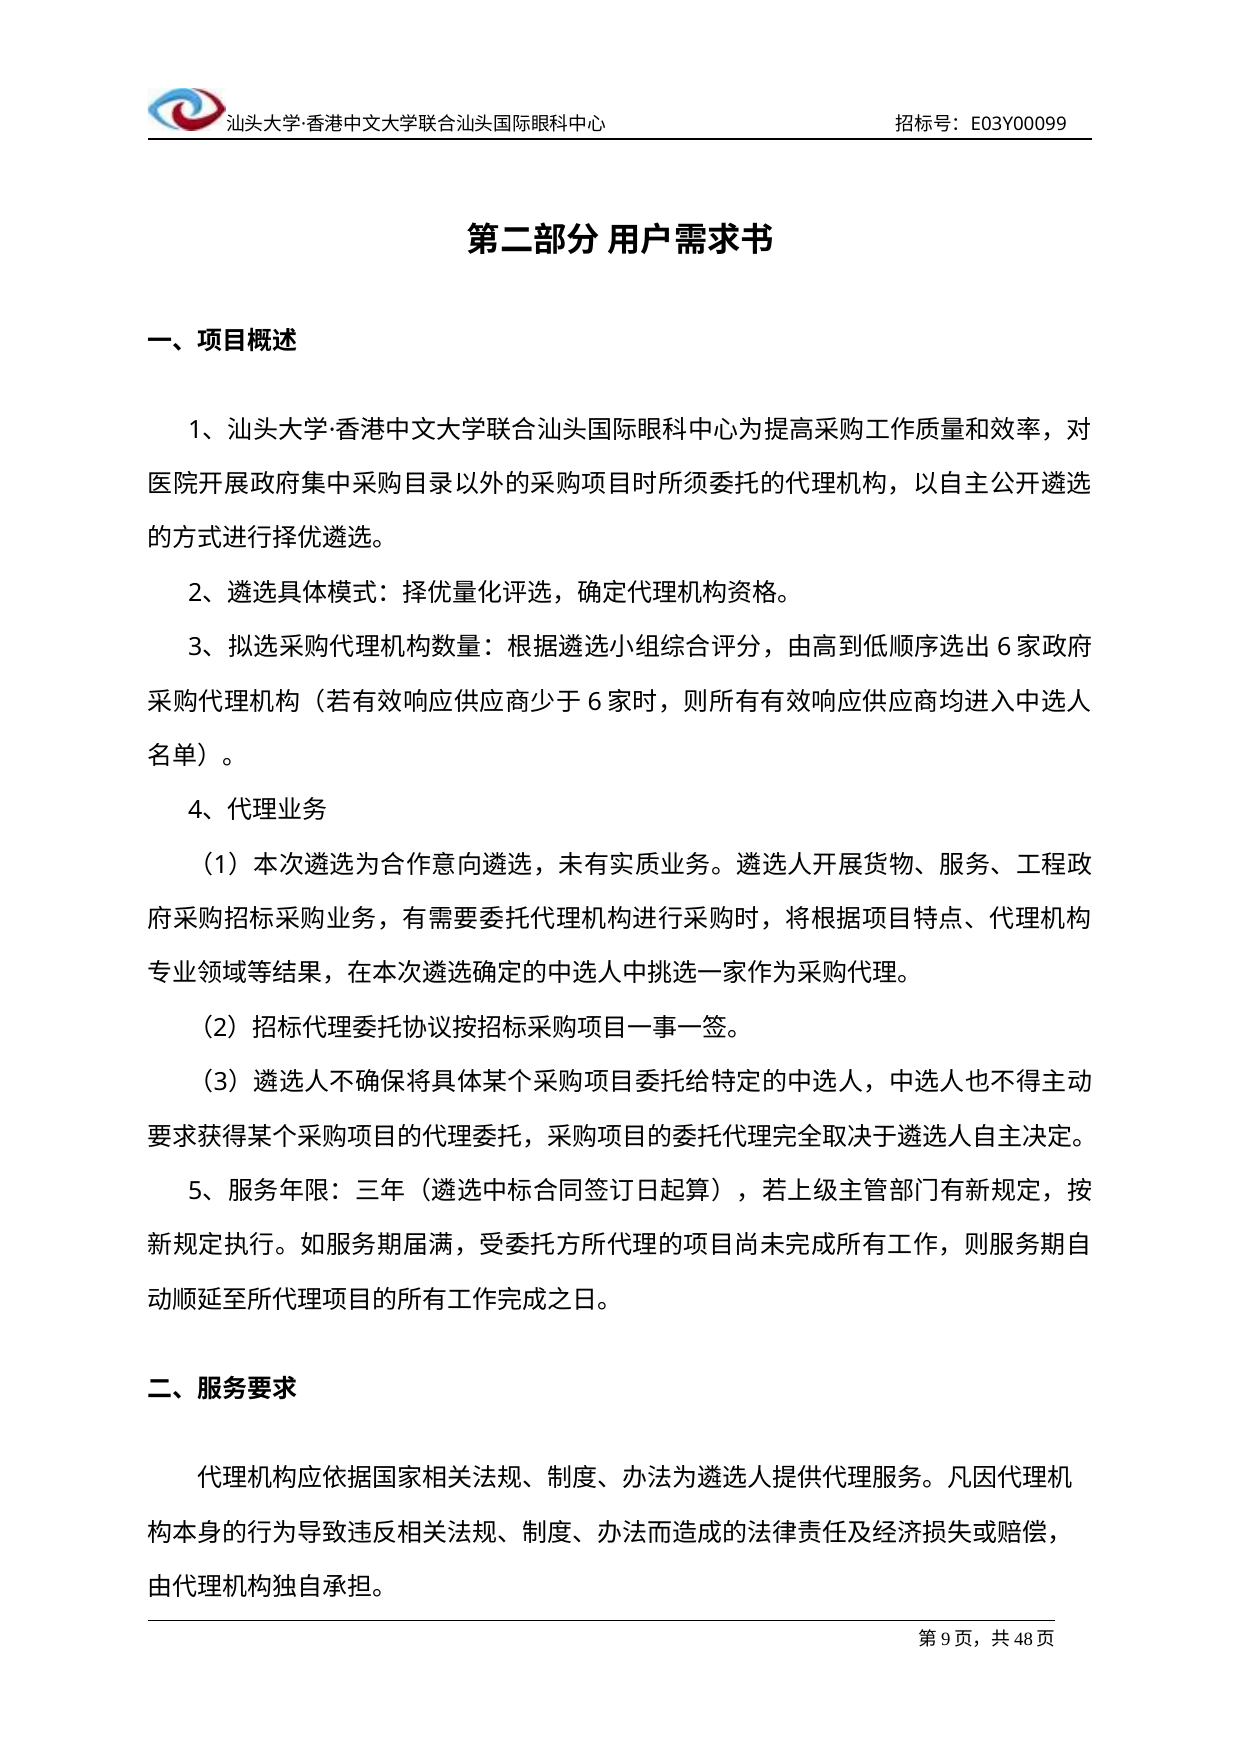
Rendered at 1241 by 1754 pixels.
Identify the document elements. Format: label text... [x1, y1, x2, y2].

text 二、服务要求 [148, 1369, 1092, 1405]
text 一、项目概述 [148, 320, 1092, 357]
text 3、拟选采购代理机构数量：根据遴选小组综合评分，由高到低顺序选出6家政府采购代理机构（若有效响应供应商少于6家时，则所有有效响应供应商均进入中选人名单）。 [148, 627, 1092, 772]
text 代理机构应依据国家相关法规、制度、办法为遴选人提供代理服务。凡因代理机构本身的行为导致违反相关法规、制度、办法而造成的法律责任及经济损失或赔偿，由代理机构独自承担。 [148, 1458, 1092, 1603]
text 2、遴选具体模式：择优量化评选，确定代理机构资格。 [148, 572, 1092, 608]
text （2）招标代理委托协议按招标采购项目一事一签。 [148, 1007, 1092, 1043]
text 1、汕头大学·香港中文大学联合汕头国际眼科中心为提高采购工作质量和效率，对医院开展政府集中采购目录以外的采购项目时所须委托的代理机构，以自主公开遴选的方式进行择优遴选。 [148, 409, 1092, 554]
picture [147, 88, 226, 131]
text （1）本次遴选为合作意向遴选，未有实质业务。遴选人开展货物、服务、工程政府采购招标采购业务，有需要委托代理机构进行采购时，将根据项目特点、代理机构专业领域等结果，在本次遴选确定的中选人中挑选一家作为采购代理。 [148, 844, 1092, 989]
text 5、服务年限：三年（遴选中标合同签订日起算），若上级主管部门有新规定，按新规定执行。如服务期届满，受委托方所代理的项目尚未完成所有工作，则服务期自动顺延至所代理项目的所有工作完成之日。 [148, 1170, 1092, 1315]
text 第二部分 用户需求书 [148, 213, 1092, 261]
text 4、代理业务 [148, 790, 1092, 826]
text （3）遴选人不确保将具体某个采购项目委托给特定的中选人，中选人也不得主动要求获得某个采购项目的代理委托，采购项目的委托代理完全取决于遴选人自主决定。 [148, 1062, 1092, 1152]
